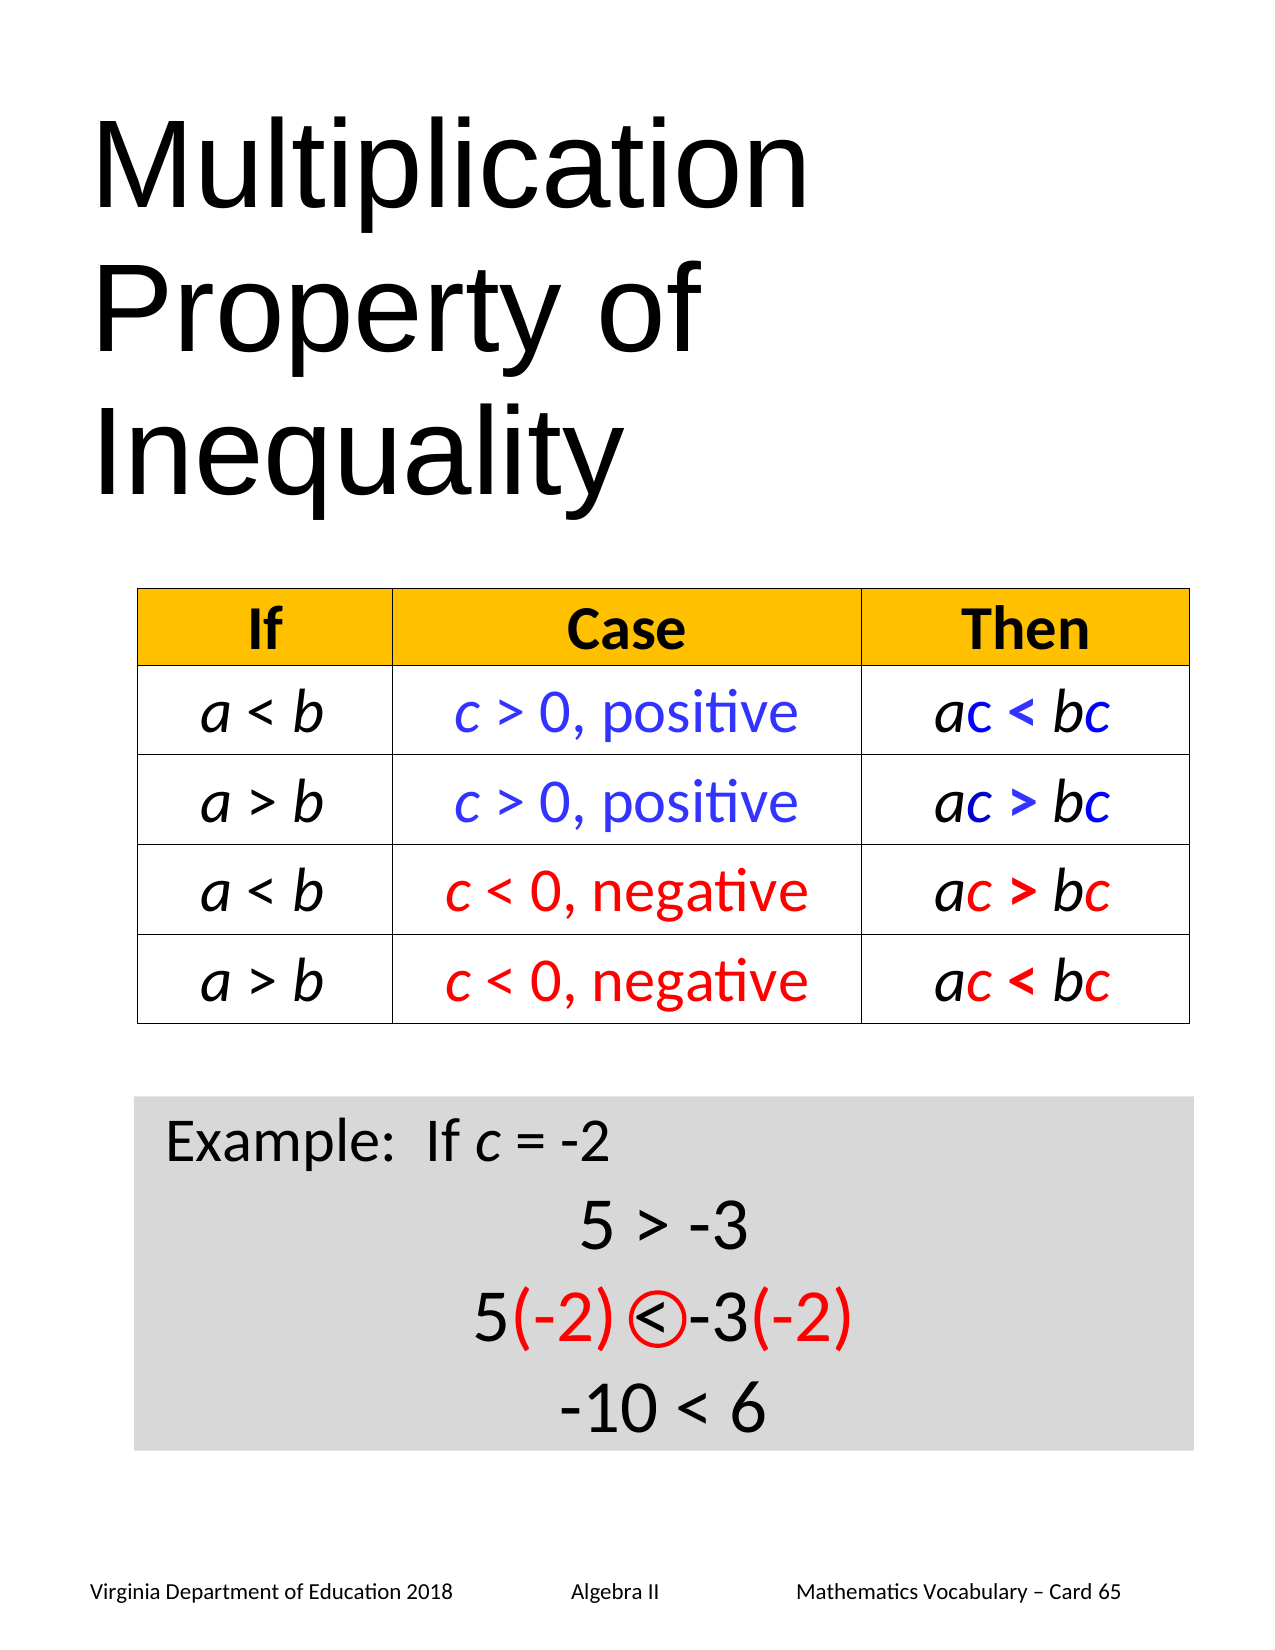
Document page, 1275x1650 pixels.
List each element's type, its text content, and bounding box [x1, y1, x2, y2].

table_cell ac > bc [862, 755, 1189, 844]
table_cell c > 0, positive [393, 666, 861, 754]
text Example: If c = -2 [165, 1101, 1237, 1177]
table_header If [138, 589, 392, 665]
table_cell c > 0, positive [393, 755, 861, 844]
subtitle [90, 1360, 1237, 1452]
table_cell ac > bc [862, 845, 1189, 933]
table_header Then [862, 589, 1189, 665]
table_cell a > b [138, 755, 392, 844]
table_cell c < 0, negative [393, 845, 861, 933]
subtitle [90, 90, 1237, 521]
text 5(-2) < -3(-2) [90, 1268, 1237, 1360]
table_header Case [393, 589, 861, 665]
table_cell a > b [138, 935, 392, 1023]
table_cell c < 0, negative [393, 935, 861, 1023]
table_cell ac < bc [862, 935, 1189, 1023]
table_cell ac < bc [862, 666, 1189, 754]
table_cell a < b [138, 845, 392, 933]
table_cell a < b [138, 666, 392, 754]
text 5 > -3 [90, 1177, 1237, 1268]
